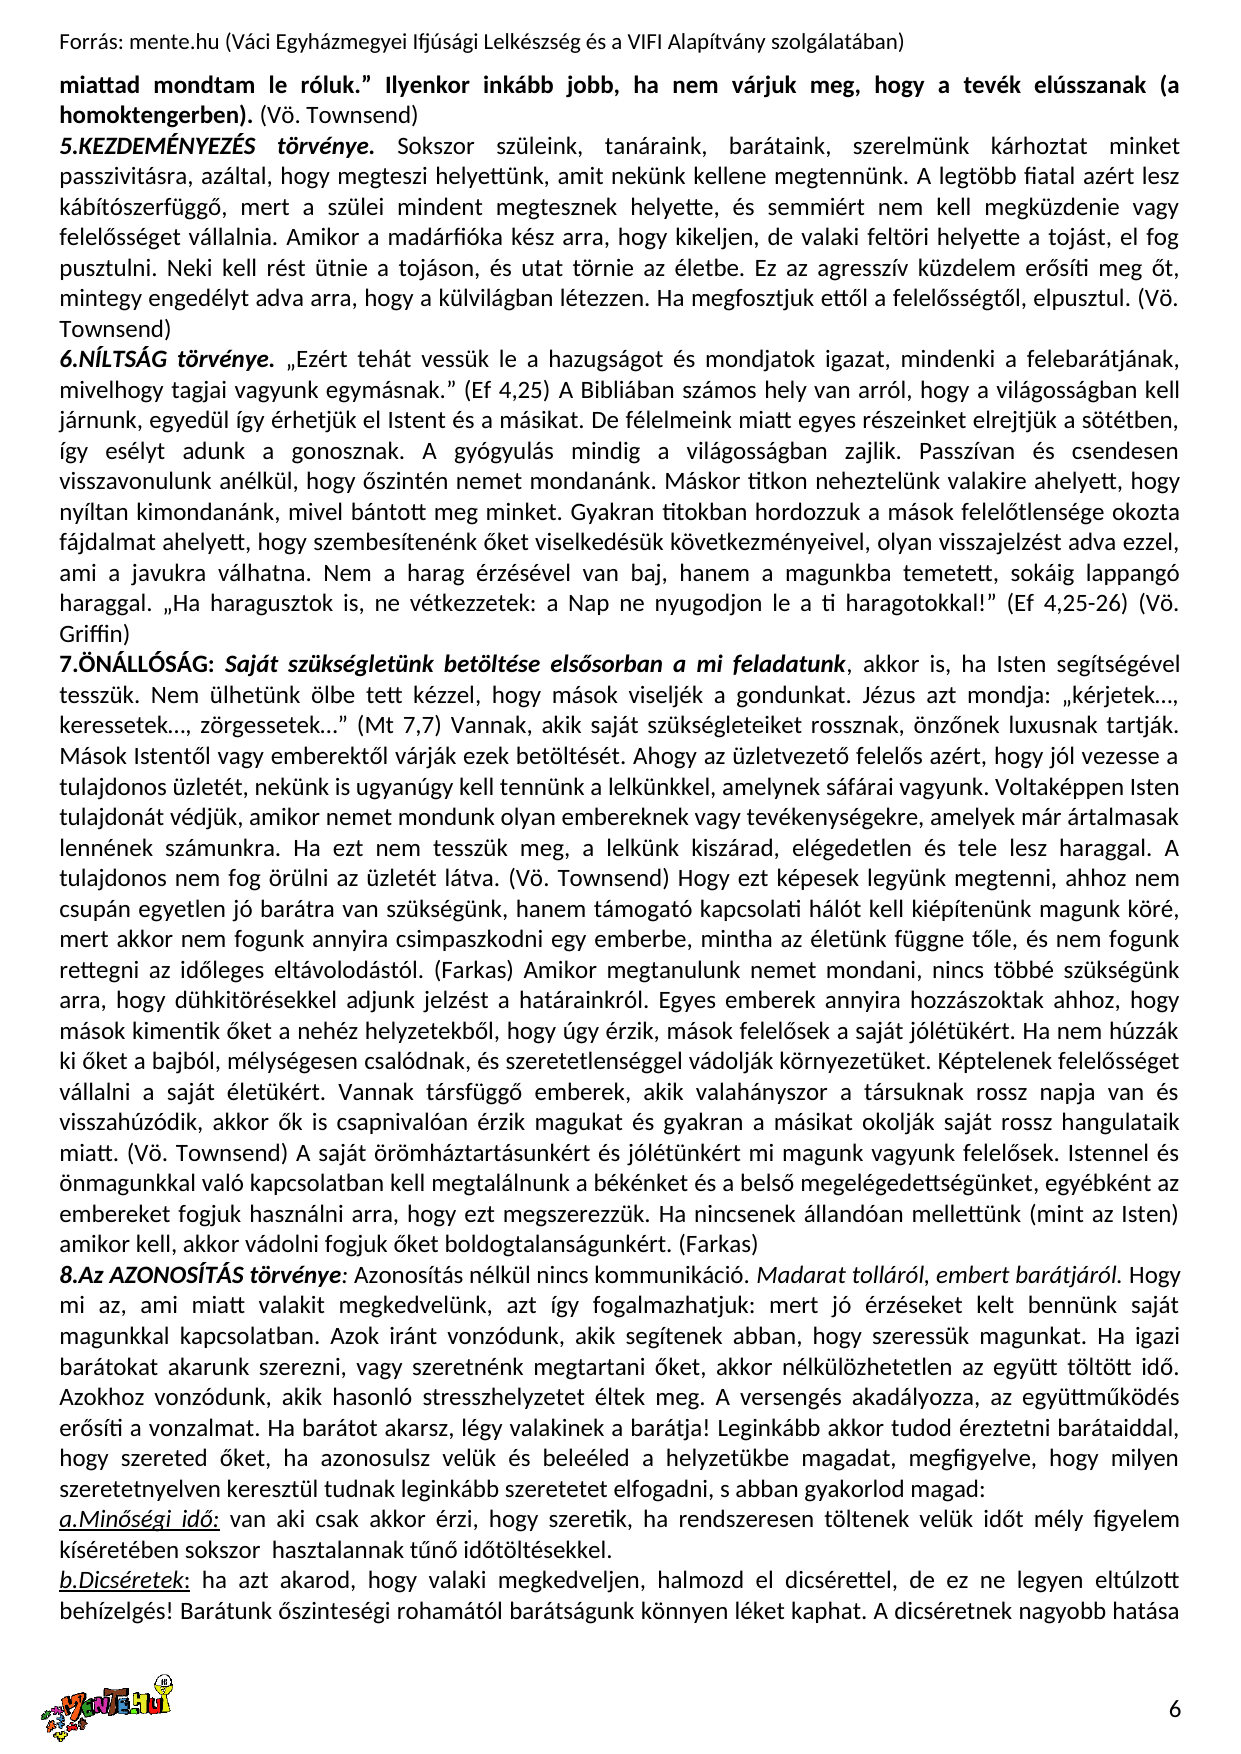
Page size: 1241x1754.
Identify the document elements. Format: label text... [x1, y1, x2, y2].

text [59, 1564, 1181, 1625]
text 5.KEZDEMÉNYEZÉS törvénye. Sokszor szüleink, tanáraink, barátaink, szerelmünk kárhoztat minket passzivitásra, azáltal, hogy megteszi helyettünk, amit nekünk kellene megtennünk. A legtöbb fiatal azért lesz kábítószerfüggő, mert a szülei mindent megtesznek helyette, és semmiért nem kell megküzdenie vagy felelősséget vállalnia. Amikor a madárfióka kész arra, hogy kikeljen, de valaki feltöri helyette a tojást, el fog pusztulni. Neki kell rést ütnie a tojáson, és utat törnie az életbe. Ez az agresszív küzdelem erősíti meg őt, mintegy engedélyt adva arra, hogy a külvilágban létezzen. Ha megfosztjuk ettől a felelősségtől, elpusztul. (Vö. Townsend) [59, 130, 1181, 343]
text 7.ÖNÁLLÓSÁG: Saját szükségletünk betöltése elsősorban a mi feladatunk, akkor is, ha Isten segítségével tesszük. Nem ülhetünk ölbe tett kézzel, hogy mások viseljék a gondunkat. Jézus azt mondja: „kérjetek…, keressetek…, zörgessetek…” (Mt 7,7) Vannak, akik saját szükségleteiket rossznak, önzőnek luxusnak tartják. Mások Istentől vagy emberektől várják ezek betöltését. Ahogy az üzletvezető felelős azért, hogy jól vezesse a tulajdonos üzletét, nekünk is ugyanúgy kell tennünk a lelkünkkel, amelynek sáfárai vagyunk. Voltaképpen Isten tulajdonát védjük, amikor nemet mondunk olyan embereknek vagy tevékenységekre, amelyek már ártalmasak lennének számunkra. Ha ezt nem tesszük meg, a lelkünk kiszárad, elégedetlen és tele lesz haraggal. A tulajdonos nem fog örülni az üzletét látva. (Vö. Townsend) Hogy ezt képesek legyünk megtenni, ahhoz nem csupán egyetlen jó barátra van szükségünk, hanem támogató kapcsolati hálót kell kiépítenünk magunk köré, mert akkor nem fogunk annyira csimpaszkodni egy emberbe, mintha az életünk függne tőle, és nem fogunk rettegni az időleges eltávolodástól. (Farkas) Amikor megtanulunk nemet mondani, nincs többé szükségünk arra, hogy dühkitörésekkel adjunk jelzést a határainkról. Egyes emberek annyira hozzászoktak ahhoz, hogy mások kimentik őket a nehéz helyzetekből, hogy úgy érzik, mások felelősek a saját jólétükért. Ha nem húzzák ki őket a bajból, mélységesen csalódnak, és szeretetlenséggel vádolják környezetüket. Képtelenek felelősséget vállalni a saját életükért. Vannak társfüggő emberek, akik valahányszor a társuknak rossz napja van és visszahúzódik, akkor ők is csapnivalóan érzik magukat és gyakran a másikat okolják saját rossz hangulataik miatt. (Vö. Townsend) A saját örömháztartásunkért és jólétünkért mi magunk vagyunk felelősek. Istennel és önmagunkkal való kapcsolatban kell megtalálnunk a békénket és a belső megelégedettségünket, egyébként az embereket fogjuk használni arra, hogy ezt megszerezzük. Ha nincsenek állandóan mellettünk (mint az Isten) amikor kell, akkor vádolni fogjuk őket boldogtalanságunkért. (Farkas) [59, 649, 1181, 1259]
text 8.Az AZONOSÍTÁS törvénye: Azonosítás nélkül nincs kommunikáció. Madarat tolláról, embert barátjáról. Hogy mi az, ami miatt valakit megkedvelünk, azt így fogalmazhatjuk: mert jó érzéseket kelt bennünk saját magunkkal kapcsolatban. Azok iránt vonzódunk, akik segítenek abban, hogy szeressük magunkat. Ha igazi barátokat akarunk szerezni, vagy szeretnénk megtartani őket, akkor nélkülözhetetlen az együtt töltött idő. Azokhoz vonzódunk, akik hasonló stresszhelyzetet éltek meg. A versengés akadályozza, az együttműködés erősíti a vonzalmat. Ha barátot akarsz, légy valakinek a barátja! Leginkább akkor tudod éreztetni barátaiddal, hogy szereted őket, ha azonosulsz velük és beleéled a helyzetükbe magadat, megfigyelve, hogy milyen szeretetnyelven keresztül tudnak leginkább szeretetet elfogadni, s abban gyakorlod magad: [59, 1259, 1181, 1503]
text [59, 69, 1181, 130]
text 6.NÍLTSÁG törvénye. „Ezért tehát vessük le a hazugságot és mondjatok igazat, mindenki a felebarátjának, mivelhogy tagjai vagyunk egymásnak.” (Ef 4,25) A Bibliában számos hely van arról, hogy a világosságban kell járnunk, egyedül így érhetjük el Istent és a másikat. De félelmeink miatt egyes részeinket elrejtjük a sötétben, így esélyt adunk a gonosznak. A gyógyulás mindig a világosságban zajlik. Passzívan és csendesen visszavonulunk anélkül, hogy őszintén nemet mondanánk. Máskor titkon neheztelünk valakire ahelyett, hogy nyíltan kimondanánk, mivel bántott meg minket. Gyakran titokban hordozzuk a mások felelőtlensége okozta fájdalmat ahelyett, hogy szembesítenénk őket viselkedésük következményeivel, olyan visszajelzést adva ezzel, ami a javukra válhatna. Nem a harag érzésével van baj, hanem a magunkba temetett, sokáig lappangó haraggal. „Ha haragusztok is, ne vétkezzetek: a Nap ne nyugodjon le a ti haragotokkal!” (Ef 4,25-26) (Vö. Griffin) [59, 343, 1181, 649]
text a.Minőségi idő: van aki csak akkor érzi, hogy szeretik, ha rendszeresen töltenek velük időt mély figyelem kíséretében sokszor hasztalannak tűnő időtöltésekkel. [59, 1503, 1181, 1564]
picture [39, 1665, 178, 1744]
